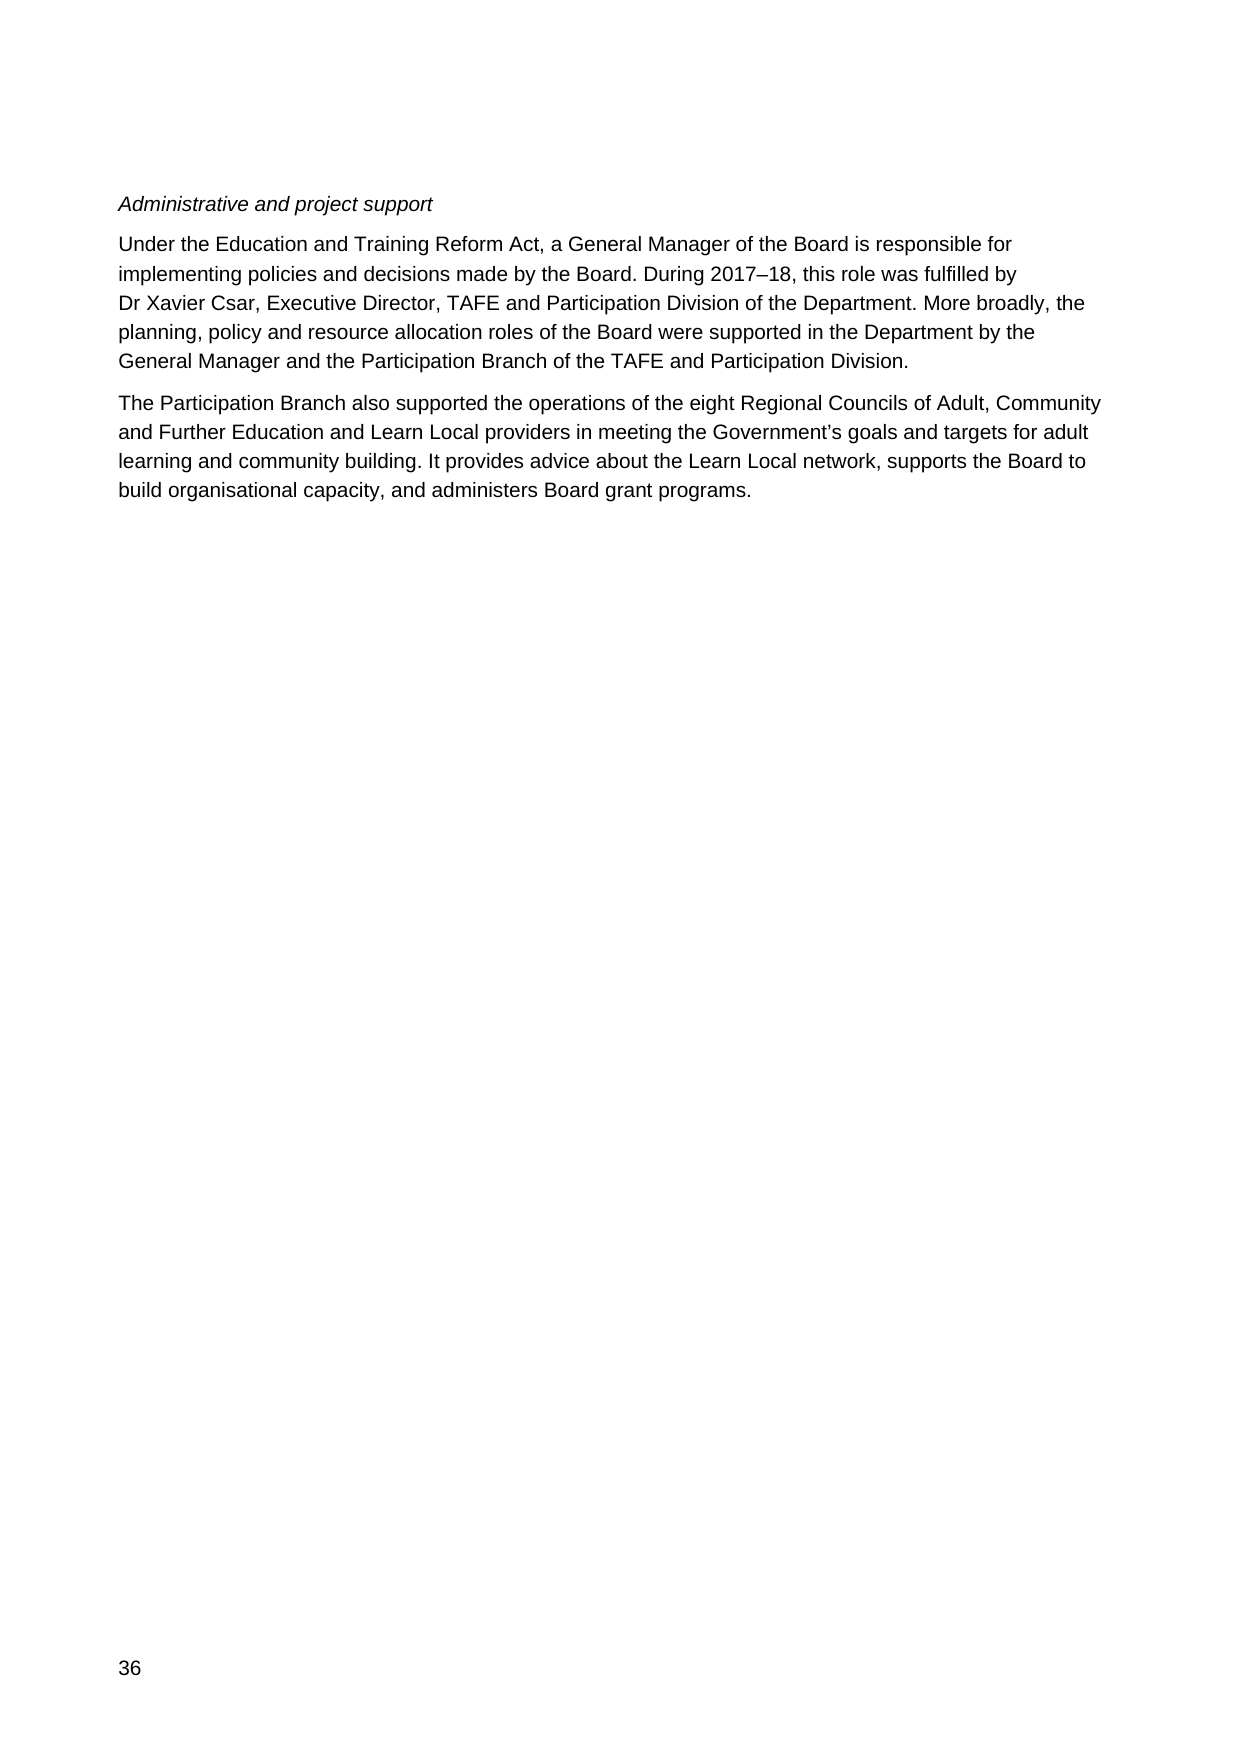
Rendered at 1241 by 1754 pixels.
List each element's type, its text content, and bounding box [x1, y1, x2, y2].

text Under the Education and Training Reform Act, a General Manager of the Board is responsible for implementing policies and decisions made by the Board. During 2017–18, this role was fulfilled by Dr Xavier Csar, Executive Director, TAFE and Participation Division of the Department. More broadly, the planning, policy and resource allocation roles of the Board were supported in the Department by the General Manager and the Participation Branch of the TAFE and Participation Division. [118, 228, 1108, 374]
text The Participation Branch also supported the operations of the eight Regional Councils of Adult, Community and Further Education and Learn Local providers in meeting the Government’s goals and targets for adult learning and community building. It provides advice about the Learn Local network, supports the Board to build organisational capacity, and administers Board grant programs. [118, 387, 1108, 503]
subtitle Administrative and project support [118, 192, 1123, 216]
